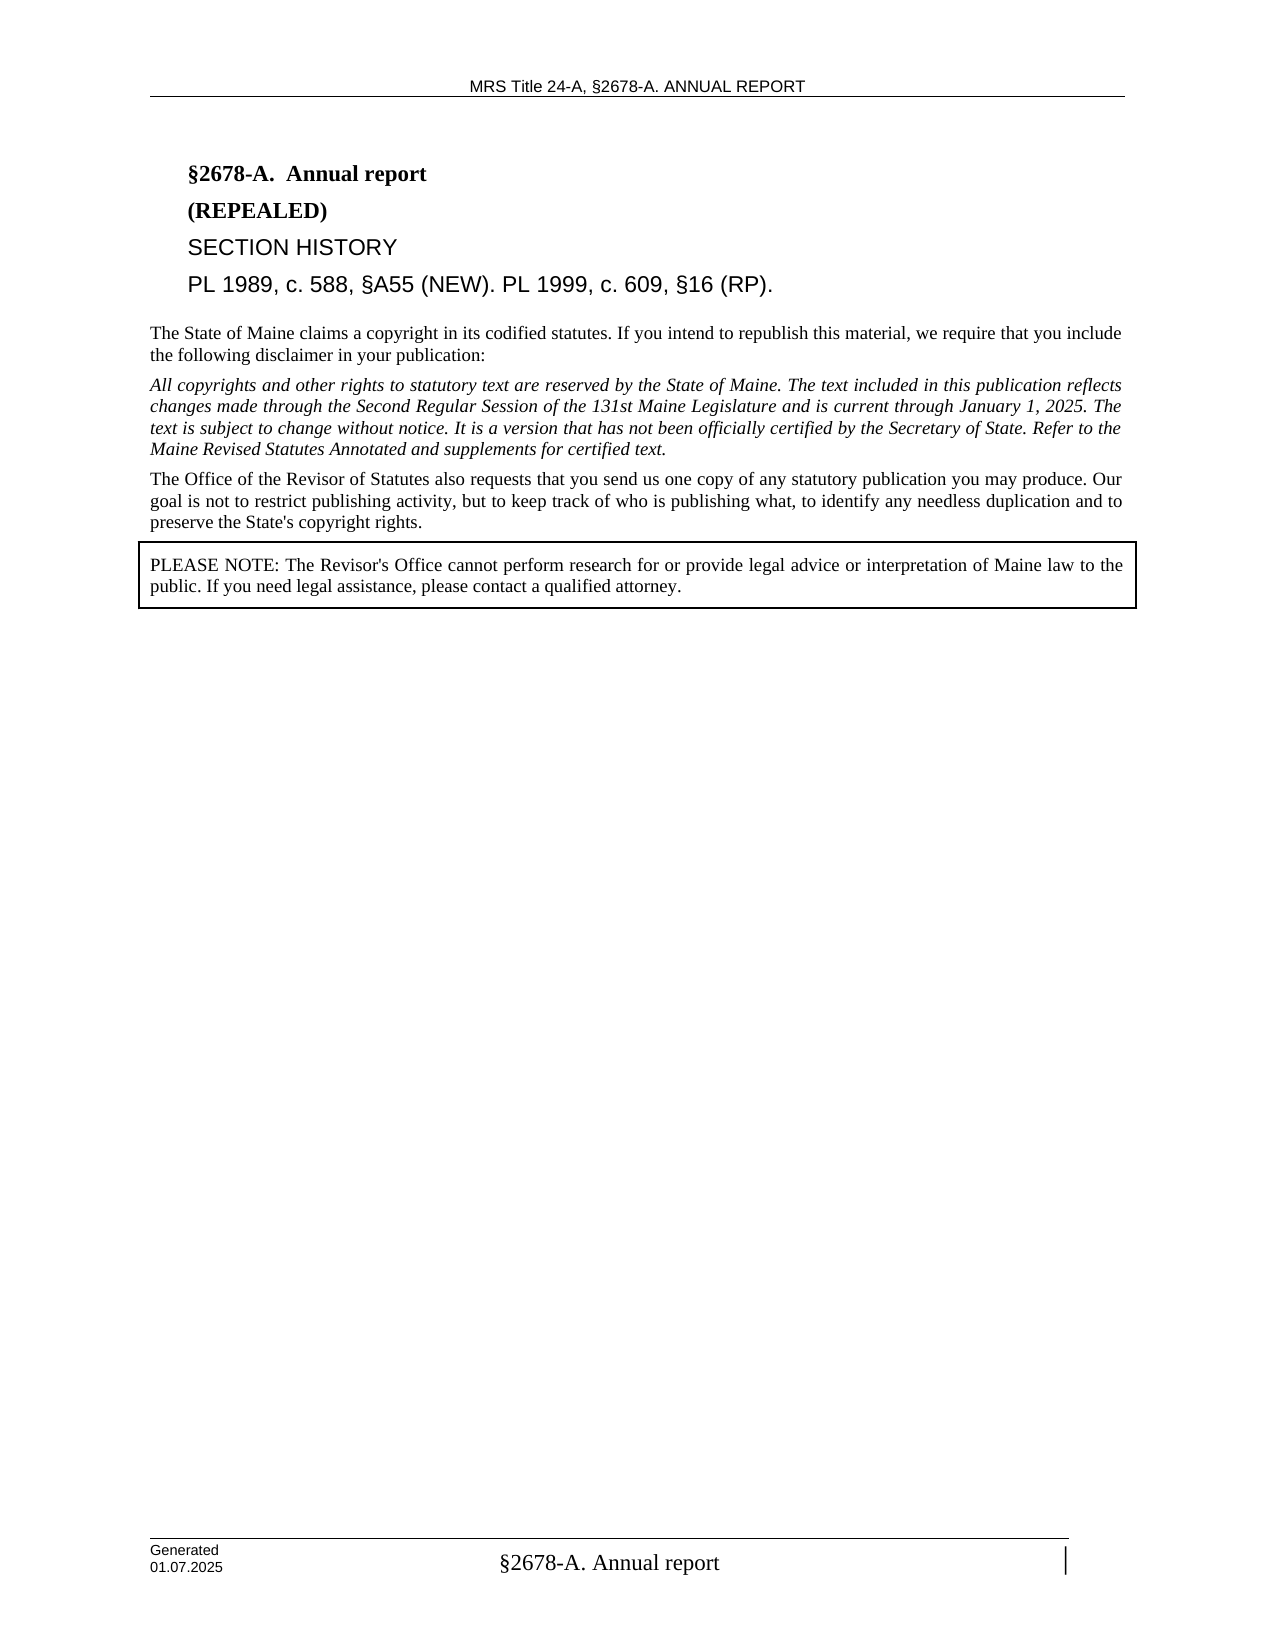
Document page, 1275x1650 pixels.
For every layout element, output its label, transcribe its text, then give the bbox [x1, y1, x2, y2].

text (REPEALED) [187, 197, 1125, 223]
text PLEASE NOTE: The Revisor's Office cannot perform research for or provide legal advice or interpretation of Maine law to the public. If you need legal assistance, please contact a qualified attorney. [140, 543, 1135, 607]
text The State of Maine claims a copyright in its codified statutes. If you intend to republish this material, we require that you include the following disclaimer in your publication: [150, 322, 1125, 365]
text The Office of the Revisor of Statutes also requests that you send us one copy of any statutory publication you may produce. Our goal is not to restrict publishing activity, but to keep track of who is publishing what, to identify any needless duplication and to preserve the State's copyright rights. [150, 468, 1125, 533]
text PL 1989, c. 588, §A55 (NEW). PL 1999, c. 609, §16 (RP). [187, 271, 1125, 297]
text §2678-A. Annual report [187, 160, 1125, 187]
text SECTION HISTORY [187, 234, 1125, 260]
text All copyrights and other rights to statutory text are reserved by the State of Maine. The text included in this publication reflects changes made through the Second Regular Session of the 131st Maine Legislature and is current through January 1, 2025 . The text is subject to change without notice. It is a version that has not been officially certified by the Secretary of State. Refer to the Maine Revised Statutes Annotated and supplements for certified text. [150, 373, 1125, 460]
